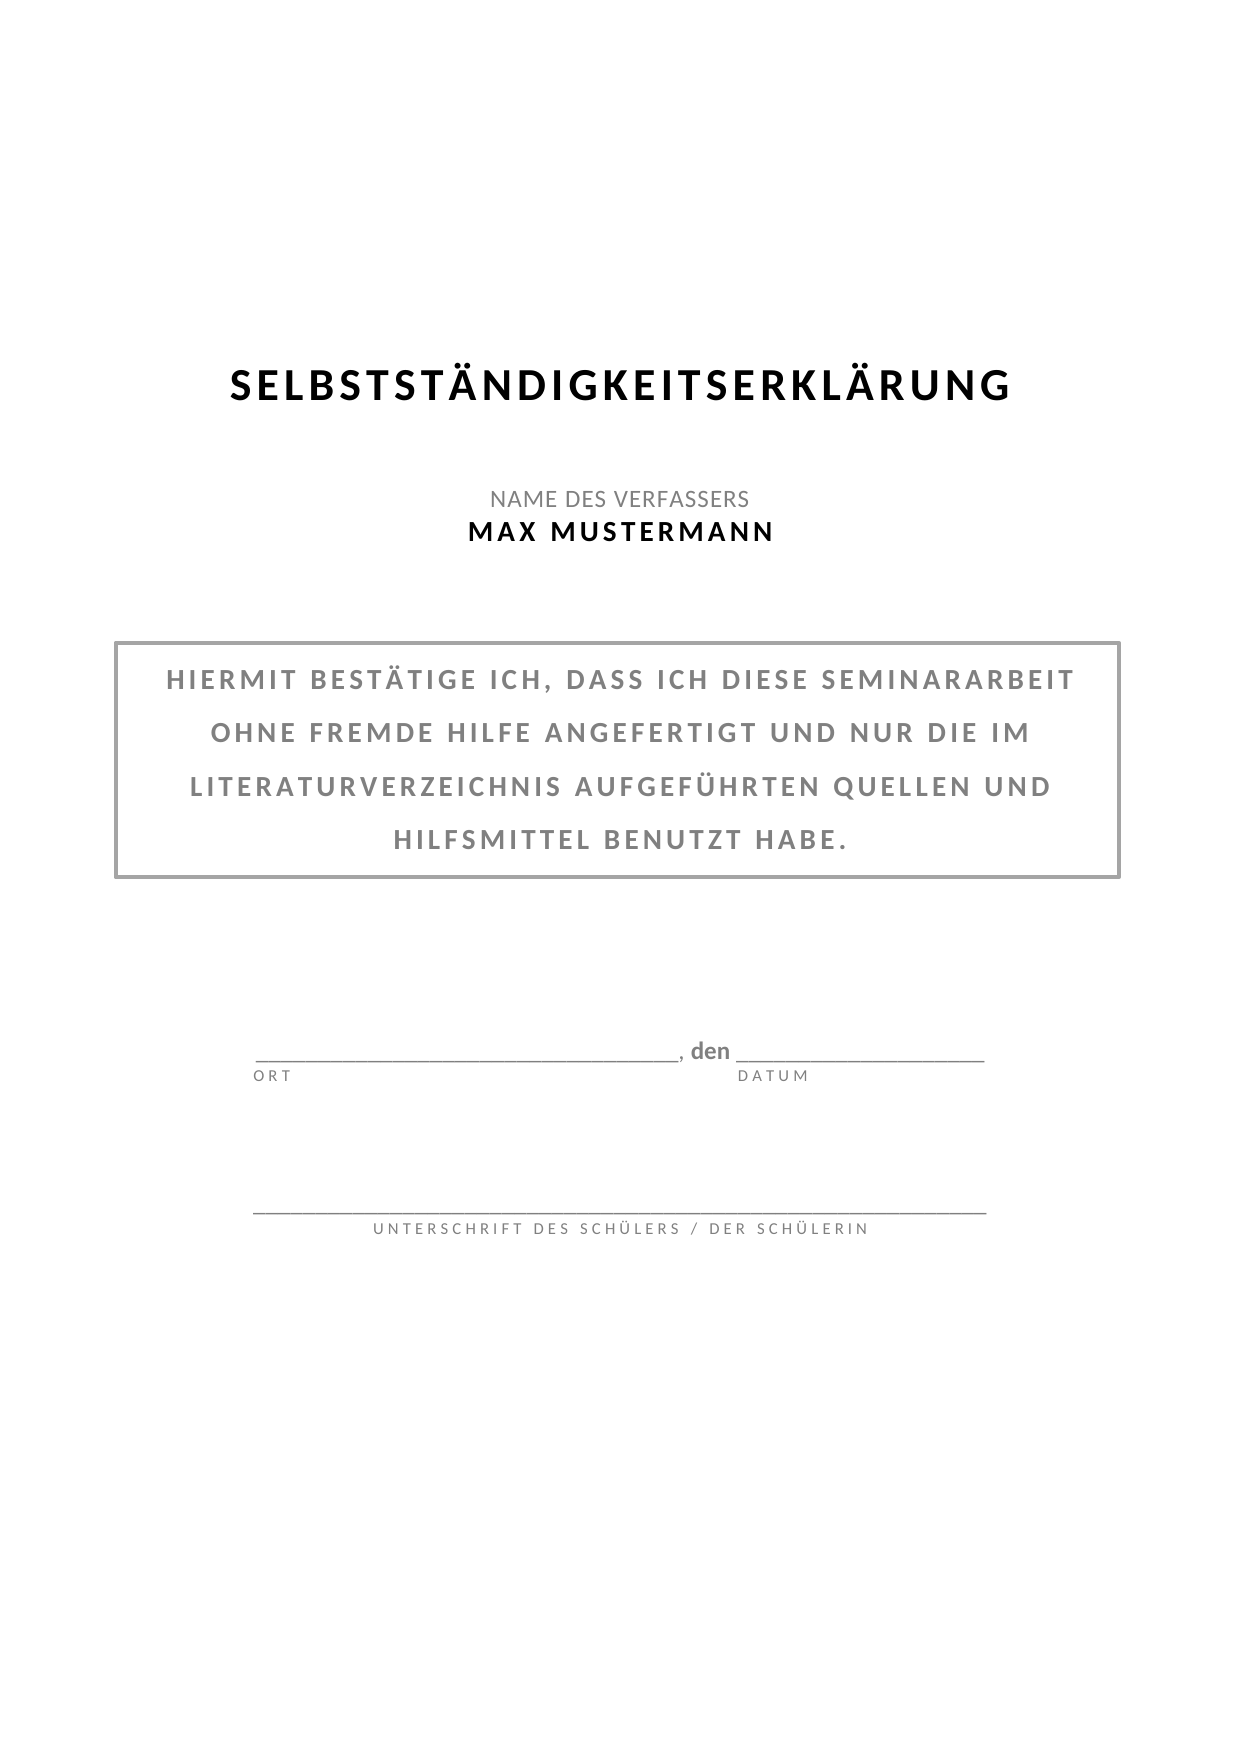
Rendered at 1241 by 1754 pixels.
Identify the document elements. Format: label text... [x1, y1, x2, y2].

text ___________________________________________________________ [148, 1187, 1092, 1218]
text ORT DATUM [221, 1066, 1092, 1086]
text NAME DES VERFASSERS [148, 483, 1092, 513]
text SELBSTSTÄNDIGKEITSERKLÄRUNG [148, 356, 1092, 412]
text UNTERSCHRIFT DES SCHÜLERS / DER SCHÜLERIN [148, 1218, 1092, 1238]
text __________________________________, den ____________________ [148, 1035, 1092, 1066]
text MAX MUSTERMANN [148, 513, 1092, 549]
text HIERMIT BESTÄTIGE ICH, DASS ICH DIESE SEMINARARBEIT OHNE FREMDE HILFE ANGEFERTIGT UND NUR DIE IM LITERATURVERZEICHNIS AUFGEFÜHRTEN QUELLEN UND HILFSMITTEL BENUTZT HABE. [148, 661, 1092, 857]
